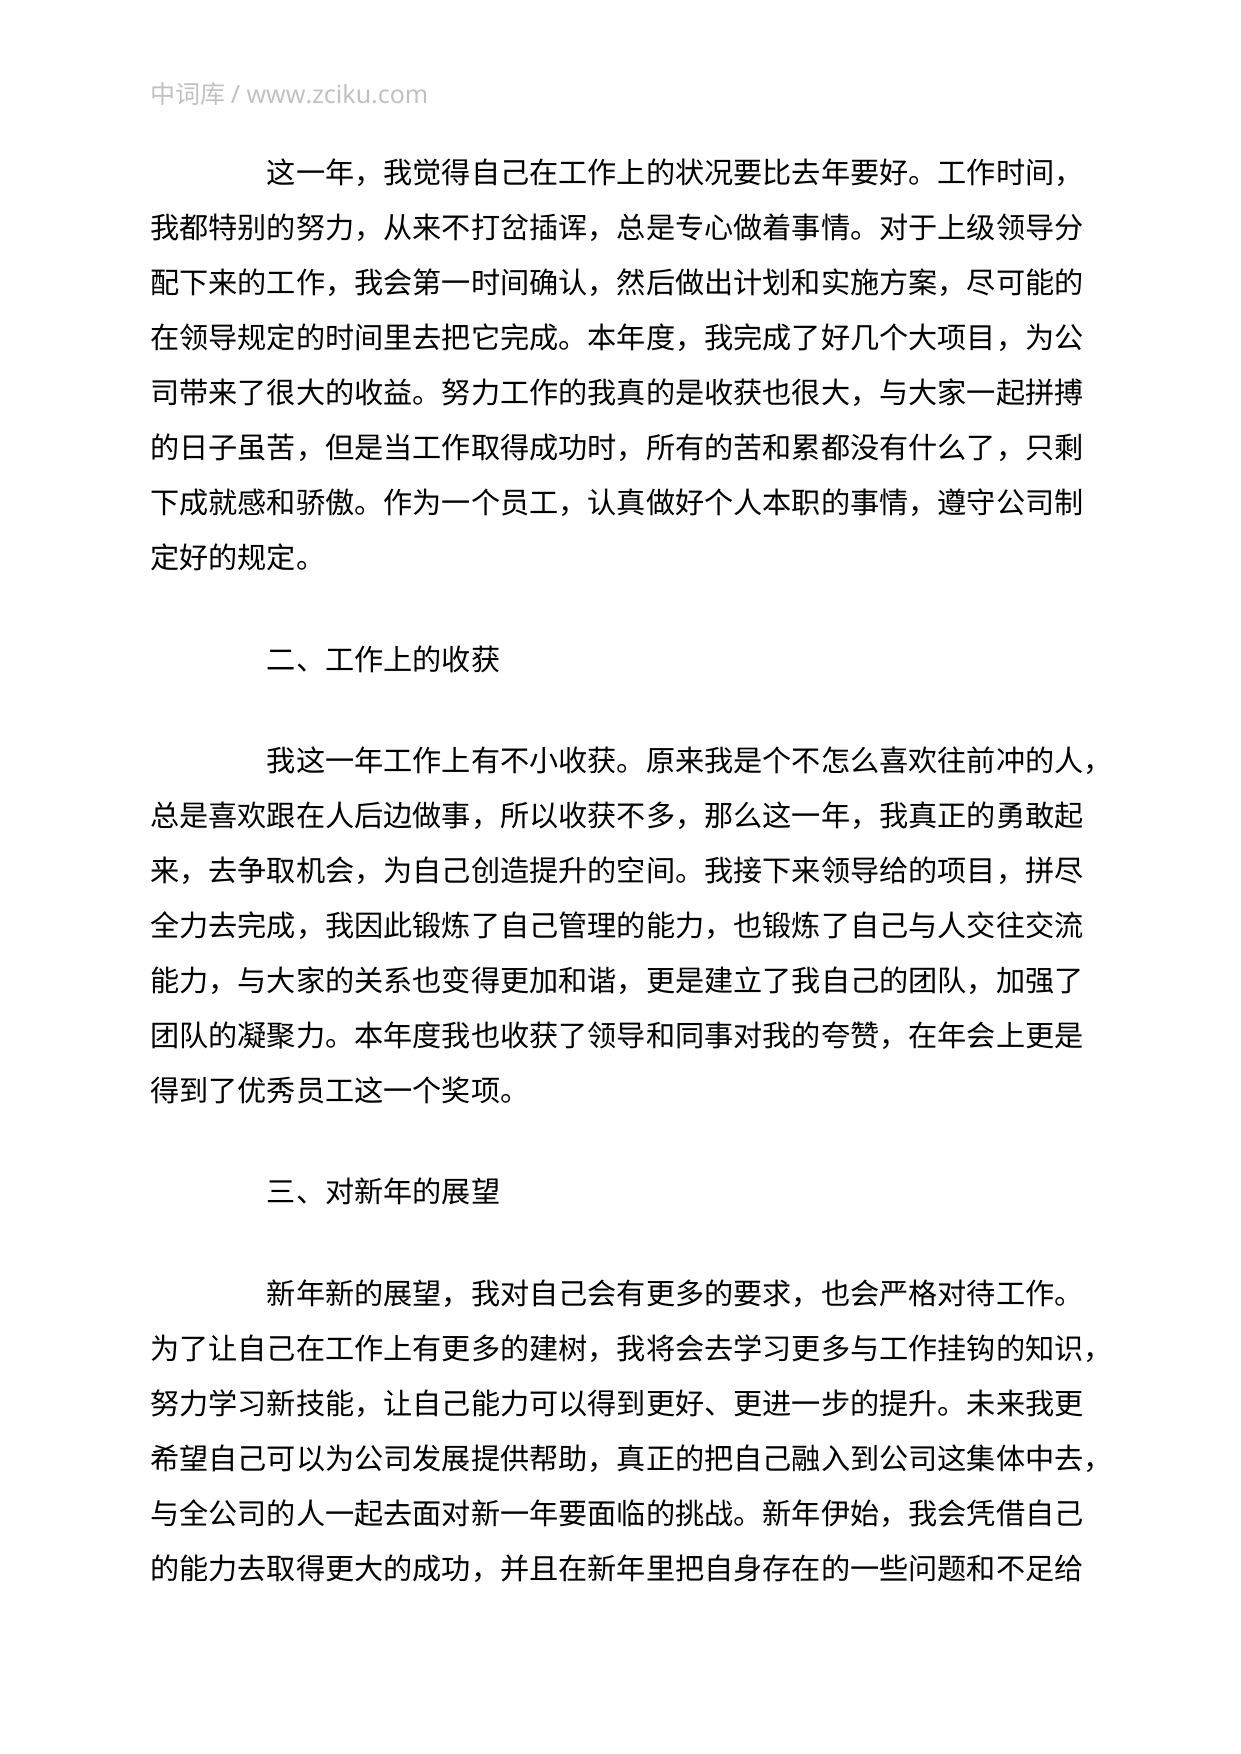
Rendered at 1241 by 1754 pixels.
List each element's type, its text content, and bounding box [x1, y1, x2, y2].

text 这一年，我觉得自己在工作上的状况要比去年要好。工作时间，我都特别的努力，从来不打岔插诨，总是专心做着事情。对于上级领导分配下来的工作，我会第一时间确认，然后做出计划和实施方案，尽可能的在领导规定的时间里去把它完成。本年度，我完成了好几个大项目，为公司带来了很大的收益。努力工作的我真的是收获也很大，与大家一起拼搏的日子虽苦，但是当工作取得成功时，所有的苦和累都没有什么了，只剩下成就感和骄傲。作为一个员工，认真做好个人本职的事情，遵守公司制定好的规定。 [150, 150, 1090, 577]
text 二、工作上的收获 [150, 636, 1090, 678]
text 三、对新年的展望 [150, 1169, 1090, 1211]
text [150, 1271, 1090, 1587]
text 我这一年工作上有不小收获。原来我是个不怎么喜欢往前冲的人，总是喜欢跟在人后边做事，所以收获不多，那么这一年，我真正的勇敢起来，去争取机会，为自己创造提升的空间。我接下来领导给的项目，拼尽全力去完成，我因此锻炼了自己管理的能力，也锻炼了自己与人交往交流能力，与大家的关系也变得更加和谐，更是建立了我自己的团队，加强了团队的凝聚力。本年度我也收获了领导和同事对我的夸赞，在年会上更是得到了优秀员工这一个奖项。 [150, 738, 1090, 1109]
